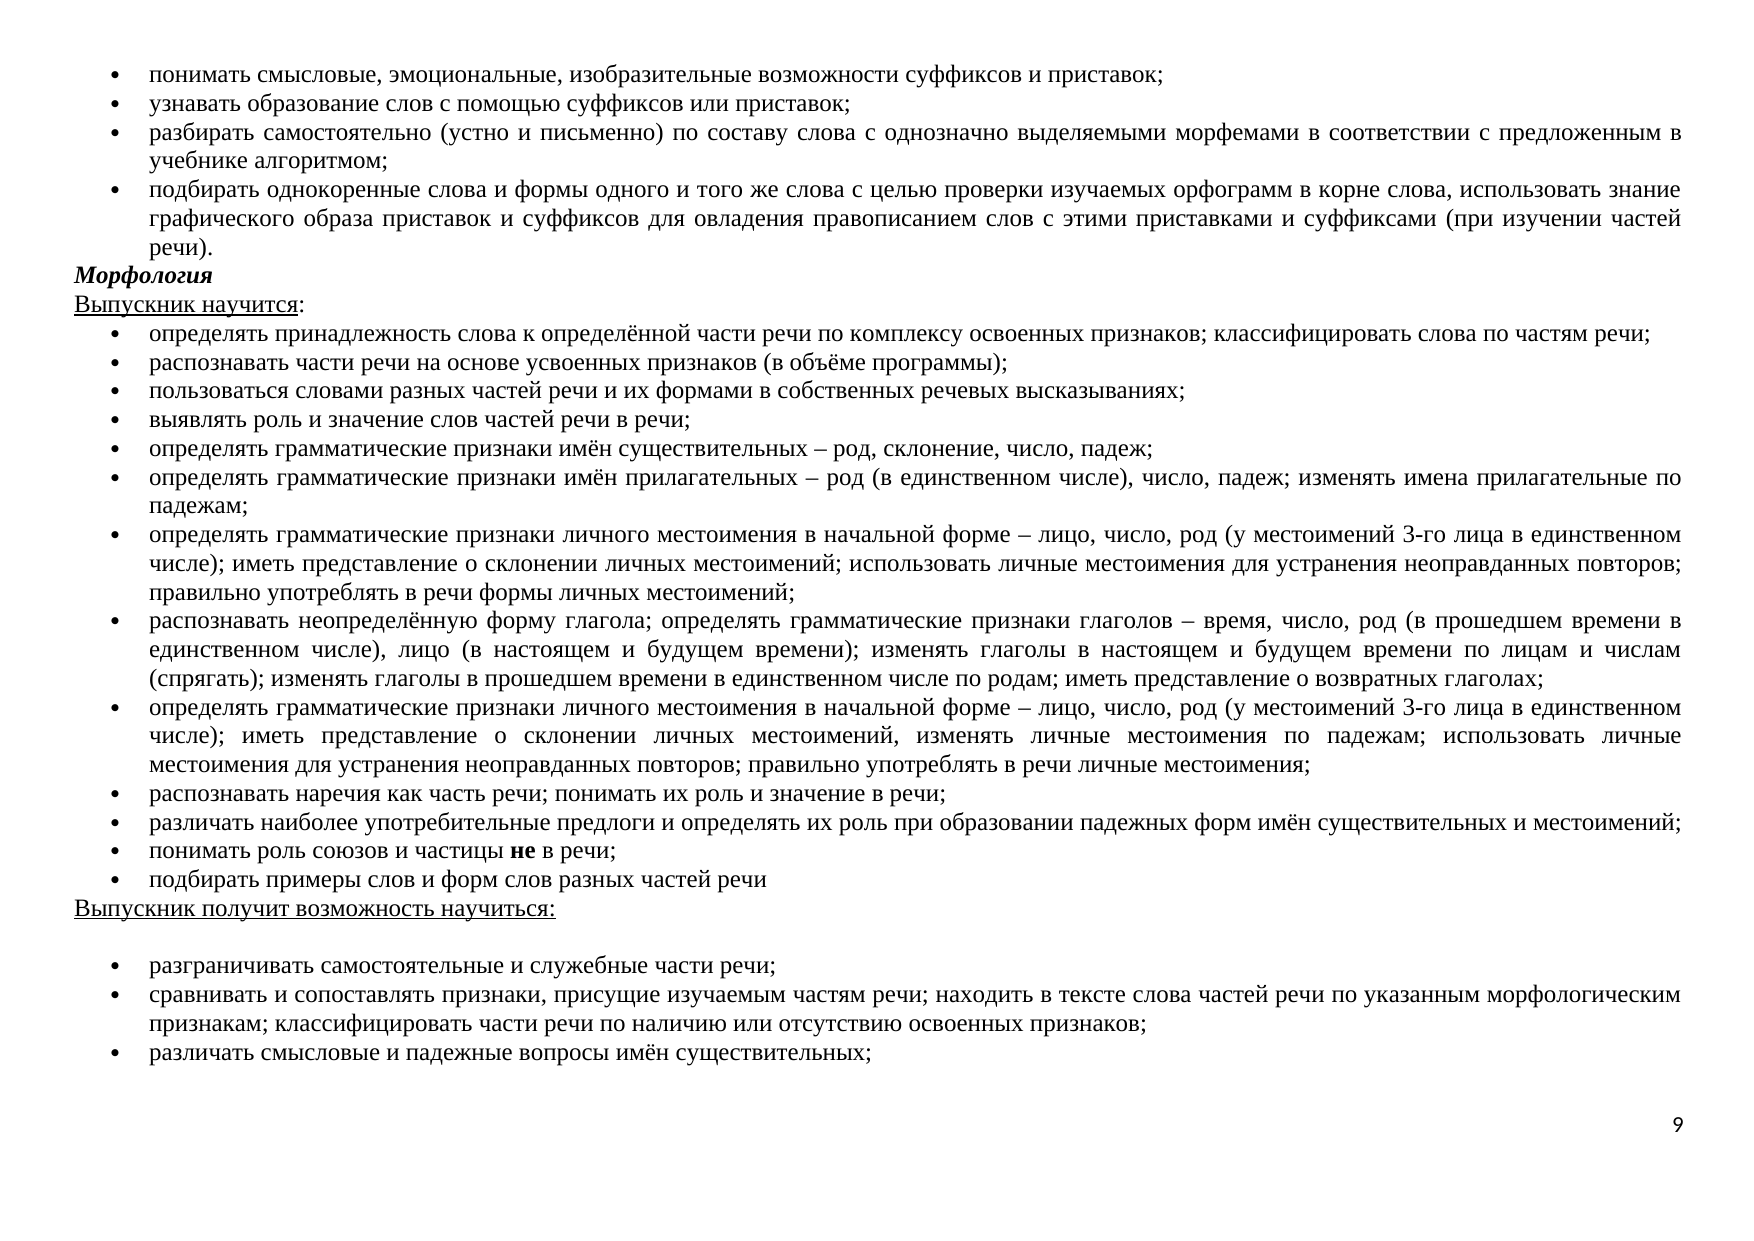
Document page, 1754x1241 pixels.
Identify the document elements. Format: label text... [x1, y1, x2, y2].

list определять грамматические признаки имён прилагательных – род (в единственном числе), число, падеж; изменять имена прилагательные по падежам; [111, 462, 1683, 519]
text Выпускник научится: [74, 289, 1683, 318]
list понимать роль союзов и частицы не в речи; [111, 835, 1683, 864]
list определять грамматические признаки личного местоимения в начальной форме – лицо, число, род (у местоимений 3-го лица в единственном числе); иметь представление о склонении личных местоимений, изменять личные местоимения по падежам; использовать личные местоимения для устранения неоправданных повторов; правильно употреблять в речи личные местоимения; [111, 692, 1683, 778]
list распознавать неопределённую форму глагола; определять грамматические признаки глаголов – время, число, род (в прошедшем времени в единственном числе), лицо (в настоящем и будущем времени); изменять глаголы в настоящем и будущем времени по лицам и числам (спрягать); изменять глаголы в прошедшем времени в единственном числе по родам; иметь представление о возвратных глаголах; [111, 605, 1683, 692]
list распознавать части речи на основе усвоенных признаков (в объёме программы); [111, 347, 1683, 375]
list различать наиболее употребительные предлоги и определять их роль при образовании падежных форм имён существительных и местоимений; [111, 807, 1683, 835]
text Выпускник получит возможность научиться: [74, 893, 1683, 922]
list распознавать наречия как часть речи; понимать их роль и значение в речи; [111, 778, 1683, 807]
list узнавать образование слов с помощью суффиксов или приставок; [111, 88, 1683, 117]
list определять принадлежность слова к определённой части речи по комплексу освоенных признаков; классифицировать слова по частям речи; [111, 318, 1683, 347]
text Морфология [74, 260, 1683, 289]
list разбирать самостоятельно (устно и письменно) по составу слова с однозначно выделяемыми морфемами в соответствии с предложенным в учебнике алгоритмом; [111, 117, 1683, 174]
list разграничивать самостоятельные и служебные части речи; [111, 950, 1683, 979]
list сравнивать и сопоставлять признаки, присущие изучаемым частям речи; находить в тексте слова частей речи по указанным морфологическим признакам; классифицировать части речи по наличию или отсутствию освоенных признаков; [111, 979, 1683, 1037]
list подбирать однокоренные слова и формы одного и того же слова с целью проверки изучаемых орфограмм в корне слова, использовать знание графического образа приставок и суффиксов для овладения правописанием слов с этими приставками и суффиксами (при изучении частей речи). [111, 174, 1683, 260]
list понимать смысловые, эмоциональные, изобразительные возможности суффиксов и приставок; [111, 59, 1683, 88]
list подбирать примеры слов и форм слов разных частей речи [111, 864, 1683, 893]
list определять грамматические признаки имён существительных – род, склонение, число, падеж; [111, 433, 1683, 462]
list определять грамматические признаки личного местоимения в начальной форме – лицо, число, род (у местоимений 3-го лица в единственном числе); иметь представление о склонении личных местоимений; использовать личные местоимения для устранения неоправданных повторов; правильно употреблять в речи формы личных местоимений; [111, 519, 1683, 605]
list выявлять роль и значение слов частей речи в речи; [111, 404, 1683, 433]
list различать смысловые и падежные вопросы имён существительных; [111, 1037, 1683, 1065]
list пользоваться словами разных частей речи и их формами в собственных речевых высказываниях; [111, 375, 1683, 404]
